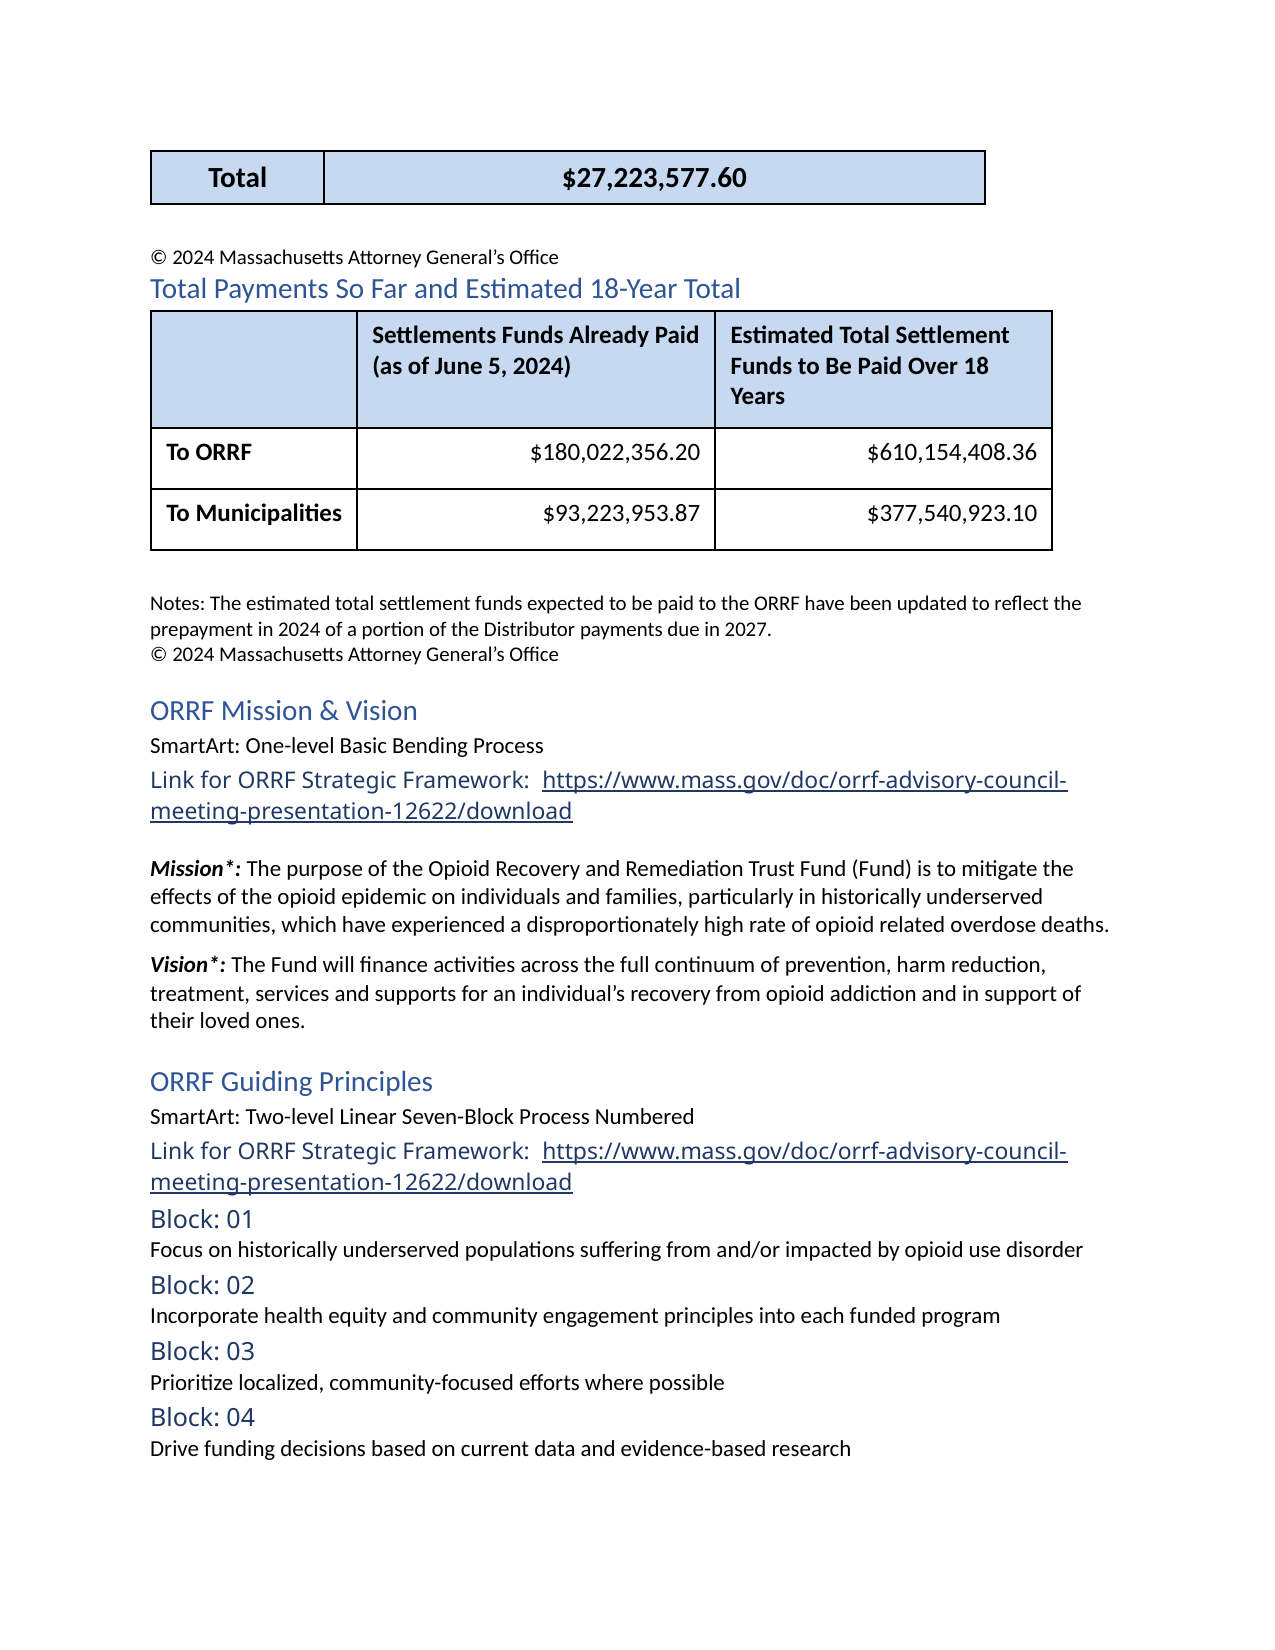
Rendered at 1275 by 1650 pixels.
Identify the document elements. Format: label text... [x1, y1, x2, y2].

subtitle Block: 03 [150, 1334, 1125, 1368]
table_cell $180,022,356.20 [358, 429, 714, 488]
text SmartArt: One-level Basic Bending Process [150, 731, 1125, 759]
table_cell $93,223,953.87 [358, 490, 714, 548]
table_cell Total [152, 152, 323, 203]
text © 2024 Massachusetts Attorney General’s Office [150, 641, 1125, 667]
table_cell To ORRF [152, 429, 356, 488]
text Total Payments So Far and Estimated 18-Year Total [150, 270, 1125, 306]
subtitle Block: 02 [150, 1268, 1125, 1302]
text SmartArt: Two-level Linear Seven-Block Process Numbered [150, 1102, 1125, 1131]
subtitle Block: 04 [150, 1400, 1125, 1434]
text Mission*: The purpose of the Opioid Recovery and Remediation Trust Fund (Fund) is to mitigate the effects of the opioid epidemic on individuals and families, particularly in historically underserved communities, which have experienced a disproportionately high rate of opioid related overdose deaths. [150, 854, 1125, 938]
text ORRF Mission & Vision [150, 692, 1125, 727]
text Incorporate health equity and community engagement principles into each funded program [150, 1302, 1125, 1330]
table_cell $610,154,408.36 [716, 429, 1051, 488]
text Prioritize localized, community-focused efforts where possible [150, 1368, 1125, 1396]
text Notes: The estimated total settlement funds expected to be paid to the ORRF have been updated to reflect the prepayment in 2024 of a portion of the Distributor payments due in 2027. [150, 590, 1125, 641]
text Vision*: The Fund will finance activities across the full continuum of prevention, harm reduction, treatment, services and supports for an individual’s recovery from opioid addiction and in support of their loved ones. [150, 951, 1125, 1035]
table_cell $27,223,577.60 [325, 152, 984, 203]
text Link for ORRF Strategic Framework: https://www.mass.gov/doc/orrf-advisory-council-meeting-presentation-12622/download [150, 1135, 1125, 1197]
text Link for ORRF Strategic Framework: https://www.mass.gov/doc/orrf-advisory-council-meeting-presentation-12622/download [150, 763, 1125, 826]
subtitle Block: 01 [150, 1201, 1125, 1235]
text ORRF Guiding Principles [150, 1063, 1125, 1098]
text Drive funding decisions based on current data and evidence-based research [150, 1434, 1125, 1462]
table_header Settlements Funds Already Paid (as of June 5, 2024) [358, 312, 714, 427]
table_cell $377,540,923.10 [716, 490, 1051, 548]
text Focus on historically underserved populations suffering from and/or impacted by opioid use disorder [150, 1235, 1125, 1263]
table_header [152, 312, 356, 427]
text © 2024 Massachusetts Attorney General’s Office [150, 244, 1125, 270]
table_cell To Municipalities [152, 490, 356, 548]
table_header Estimated Total Settlement Funds to Be Paid Over 18 Years [716, 312, 1051, 427]
